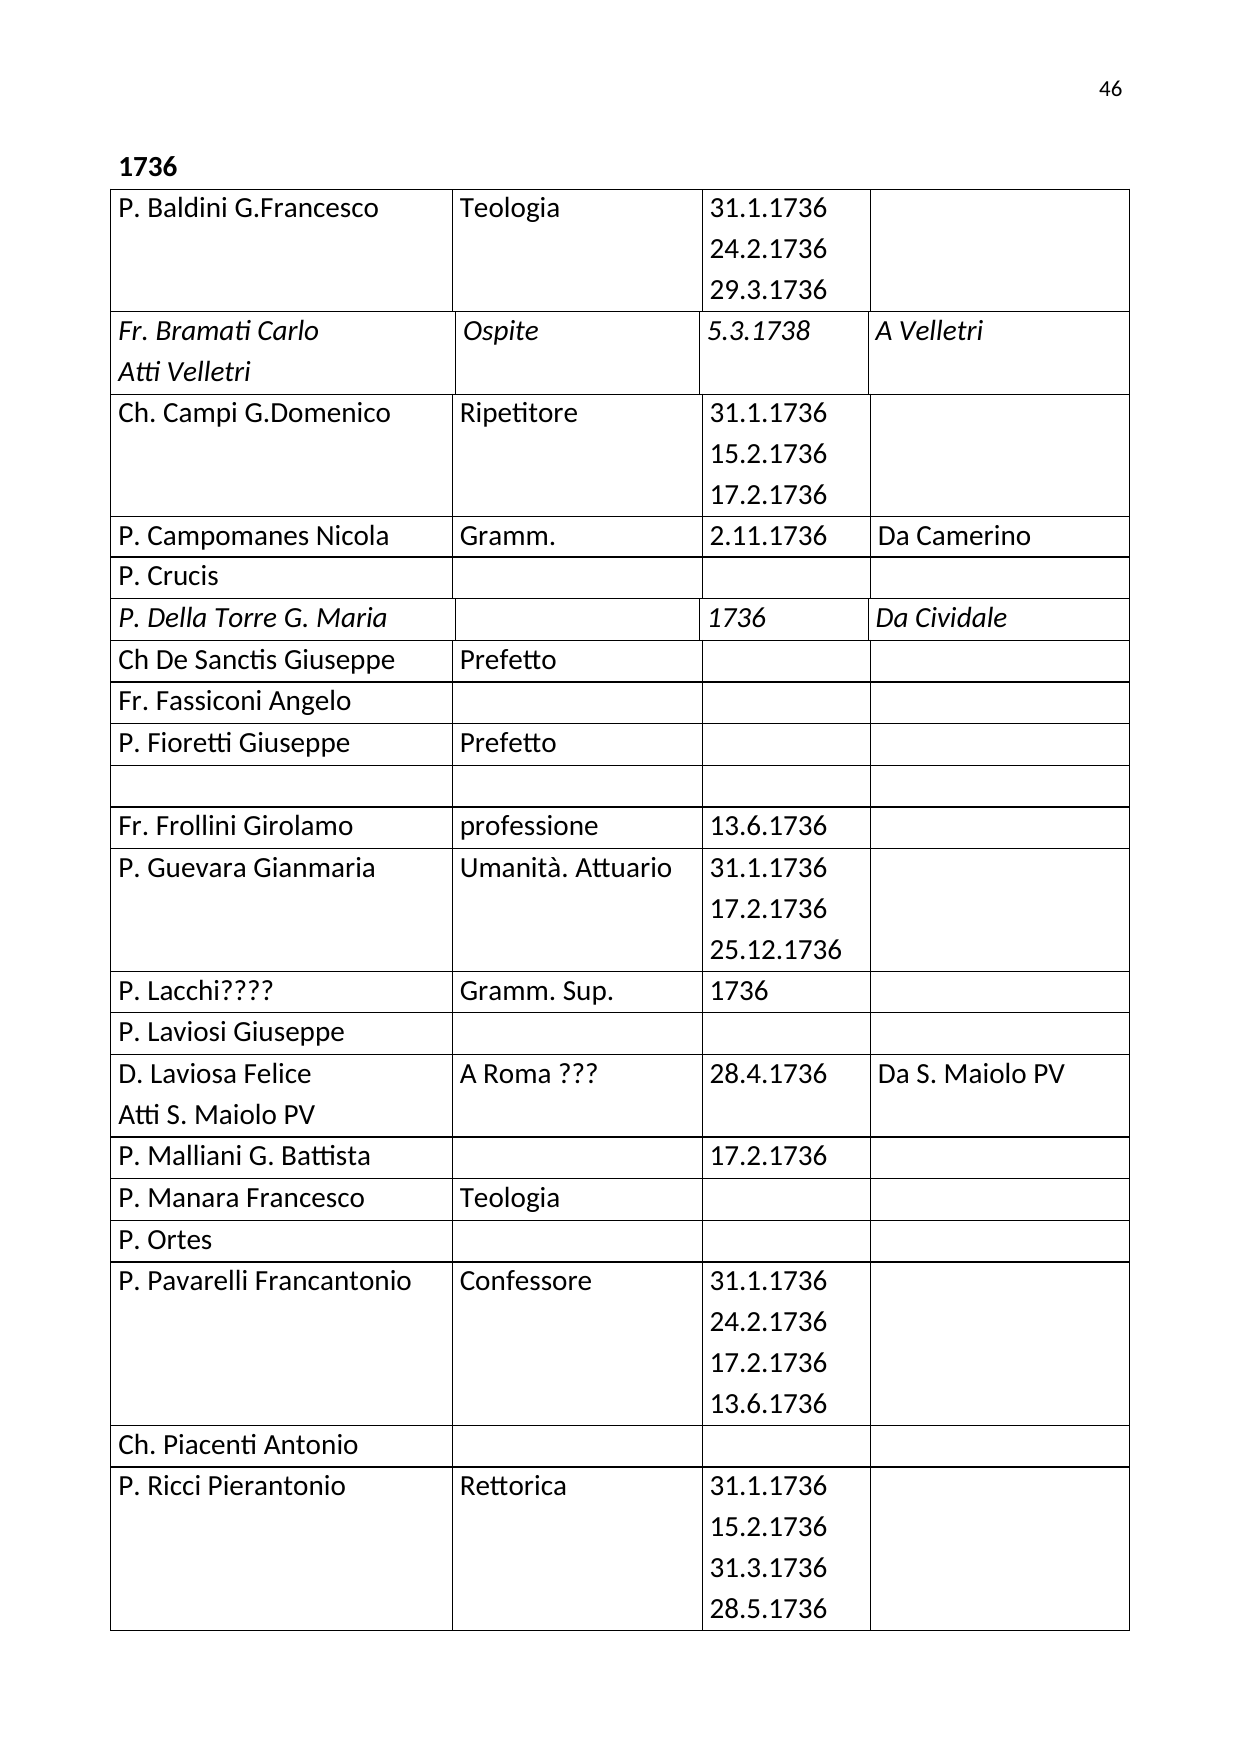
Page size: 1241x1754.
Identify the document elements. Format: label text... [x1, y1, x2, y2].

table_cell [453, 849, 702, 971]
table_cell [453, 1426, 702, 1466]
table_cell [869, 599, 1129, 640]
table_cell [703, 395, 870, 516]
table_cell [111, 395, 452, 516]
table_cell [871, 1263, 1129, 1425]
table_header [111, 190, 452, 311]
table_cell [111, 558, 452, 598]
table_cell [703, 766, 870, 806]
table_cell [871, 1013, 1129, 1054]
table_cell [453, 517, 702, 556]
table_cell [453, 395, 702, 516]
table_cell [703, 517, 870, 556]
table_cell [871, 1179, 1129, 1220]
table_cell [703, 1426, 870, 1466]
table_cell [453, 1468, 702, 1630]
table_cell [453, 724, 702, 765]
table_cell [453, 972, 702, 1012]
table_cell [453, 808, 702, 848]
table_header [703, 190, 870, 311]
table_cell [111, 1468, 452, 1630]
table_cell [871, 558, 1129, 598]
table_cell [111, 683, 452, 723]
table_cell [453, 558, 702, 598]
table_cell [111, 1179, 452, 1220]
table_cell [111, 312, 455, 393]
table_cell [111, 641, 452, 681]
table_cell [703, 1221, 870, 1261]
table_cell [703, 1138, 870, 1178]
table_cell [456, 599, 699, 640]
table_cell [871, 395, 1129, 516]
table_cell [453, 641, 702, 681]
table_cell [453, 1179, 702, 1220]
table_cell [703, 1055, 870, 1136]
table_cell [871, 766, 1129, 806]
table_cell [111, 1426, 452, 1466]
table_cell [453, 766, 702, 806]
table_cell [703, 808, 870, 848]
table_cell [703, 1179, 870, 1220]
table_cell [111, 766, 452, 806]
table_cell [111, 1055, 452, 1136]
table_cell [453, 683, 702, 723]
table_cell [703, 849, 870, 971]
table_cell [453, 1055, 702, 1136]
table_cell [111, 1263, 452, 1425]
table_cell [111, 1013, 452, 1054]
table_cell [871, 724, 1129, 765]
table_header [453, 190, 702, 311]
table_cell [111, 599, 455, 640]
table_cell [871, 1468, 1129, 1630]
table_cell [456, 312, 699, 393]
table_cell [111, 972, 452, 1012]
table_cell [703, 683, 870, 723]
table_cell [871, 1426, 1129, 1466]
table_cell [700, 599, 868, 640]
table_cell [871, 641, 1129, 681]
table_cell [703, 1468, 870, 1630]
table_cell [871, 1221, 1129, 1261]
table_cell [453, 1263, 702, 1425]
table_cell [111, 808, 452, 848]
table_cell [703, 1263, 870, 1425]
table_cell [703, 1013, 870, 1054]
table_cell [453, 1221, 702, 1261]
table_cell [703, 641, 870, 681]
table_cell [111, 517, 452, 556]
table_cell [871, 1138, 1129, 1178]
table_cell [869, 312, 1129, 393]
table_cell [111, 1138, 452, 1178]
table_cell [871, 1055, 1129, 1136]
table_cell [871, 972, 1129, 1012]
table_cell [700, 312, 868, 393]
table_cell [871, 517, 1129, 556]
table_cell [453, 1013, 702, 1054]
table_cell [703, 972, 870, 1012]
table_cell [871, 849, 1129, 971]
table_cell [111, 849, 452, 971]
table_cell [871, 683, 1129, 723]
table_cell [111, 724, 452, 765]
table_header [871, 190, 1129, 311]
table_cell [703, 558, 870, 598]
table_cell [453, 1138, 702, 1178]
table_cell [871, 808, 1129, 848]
text 1736 [118, 148, 1122, 183]
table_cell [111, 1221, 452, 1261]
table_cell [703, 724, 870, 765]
